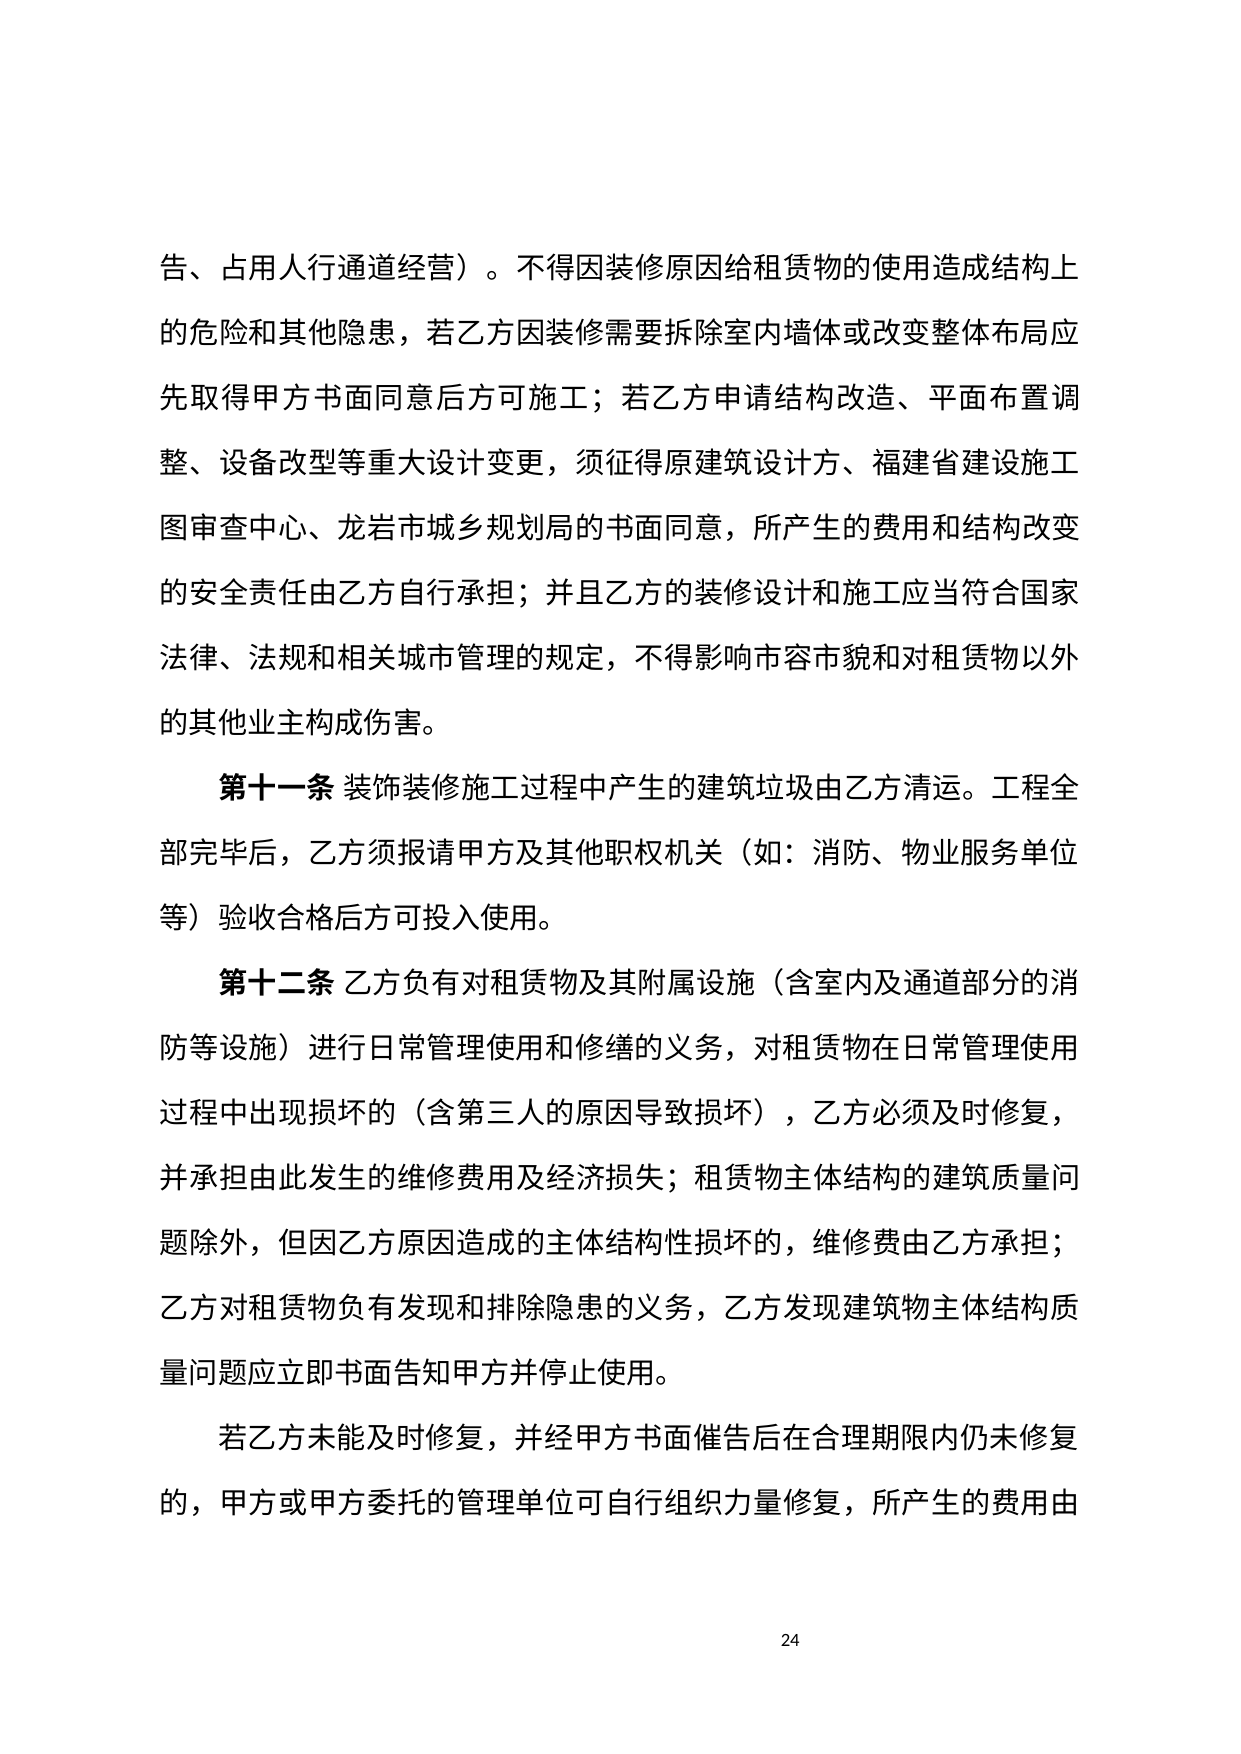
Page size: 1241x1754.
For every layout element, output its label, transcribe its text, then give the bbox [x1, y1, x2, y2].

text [159, 233, 1081, 753]
text 第十二条 乙方负有对租赁物及其附属设施（含室内及通道部分的消防等设施）进行日常管理使用和修缮的义务，对租赁物在日常管理使用过程中出现损坏的（含第三人的原因导致损坏），乙方必须及时修复，并承担由此发生的维修费用及经济损失；租赁物主体结构的建筑质量问题除外，但因乙方原因造成的主体结构性损坏的，维修费由乙方承担；乙方对租赁物负有发现和排除隐患的义务，乙方发现建筑物主体结构质量问题应立即书面告知甲方并停止使用。 [159, 948, 1081, 1403]
text 第十一条 装饰装修施工过程中产生的建筑垃圾由乙方清运。工程全部完毕后，乙方须报请甲方及其他职权机关（如：消防、物业服务单位等）验收合格后方可投入使用。 [159, 753, 1081, 948]
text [159, 1403, 1081, 1533]
